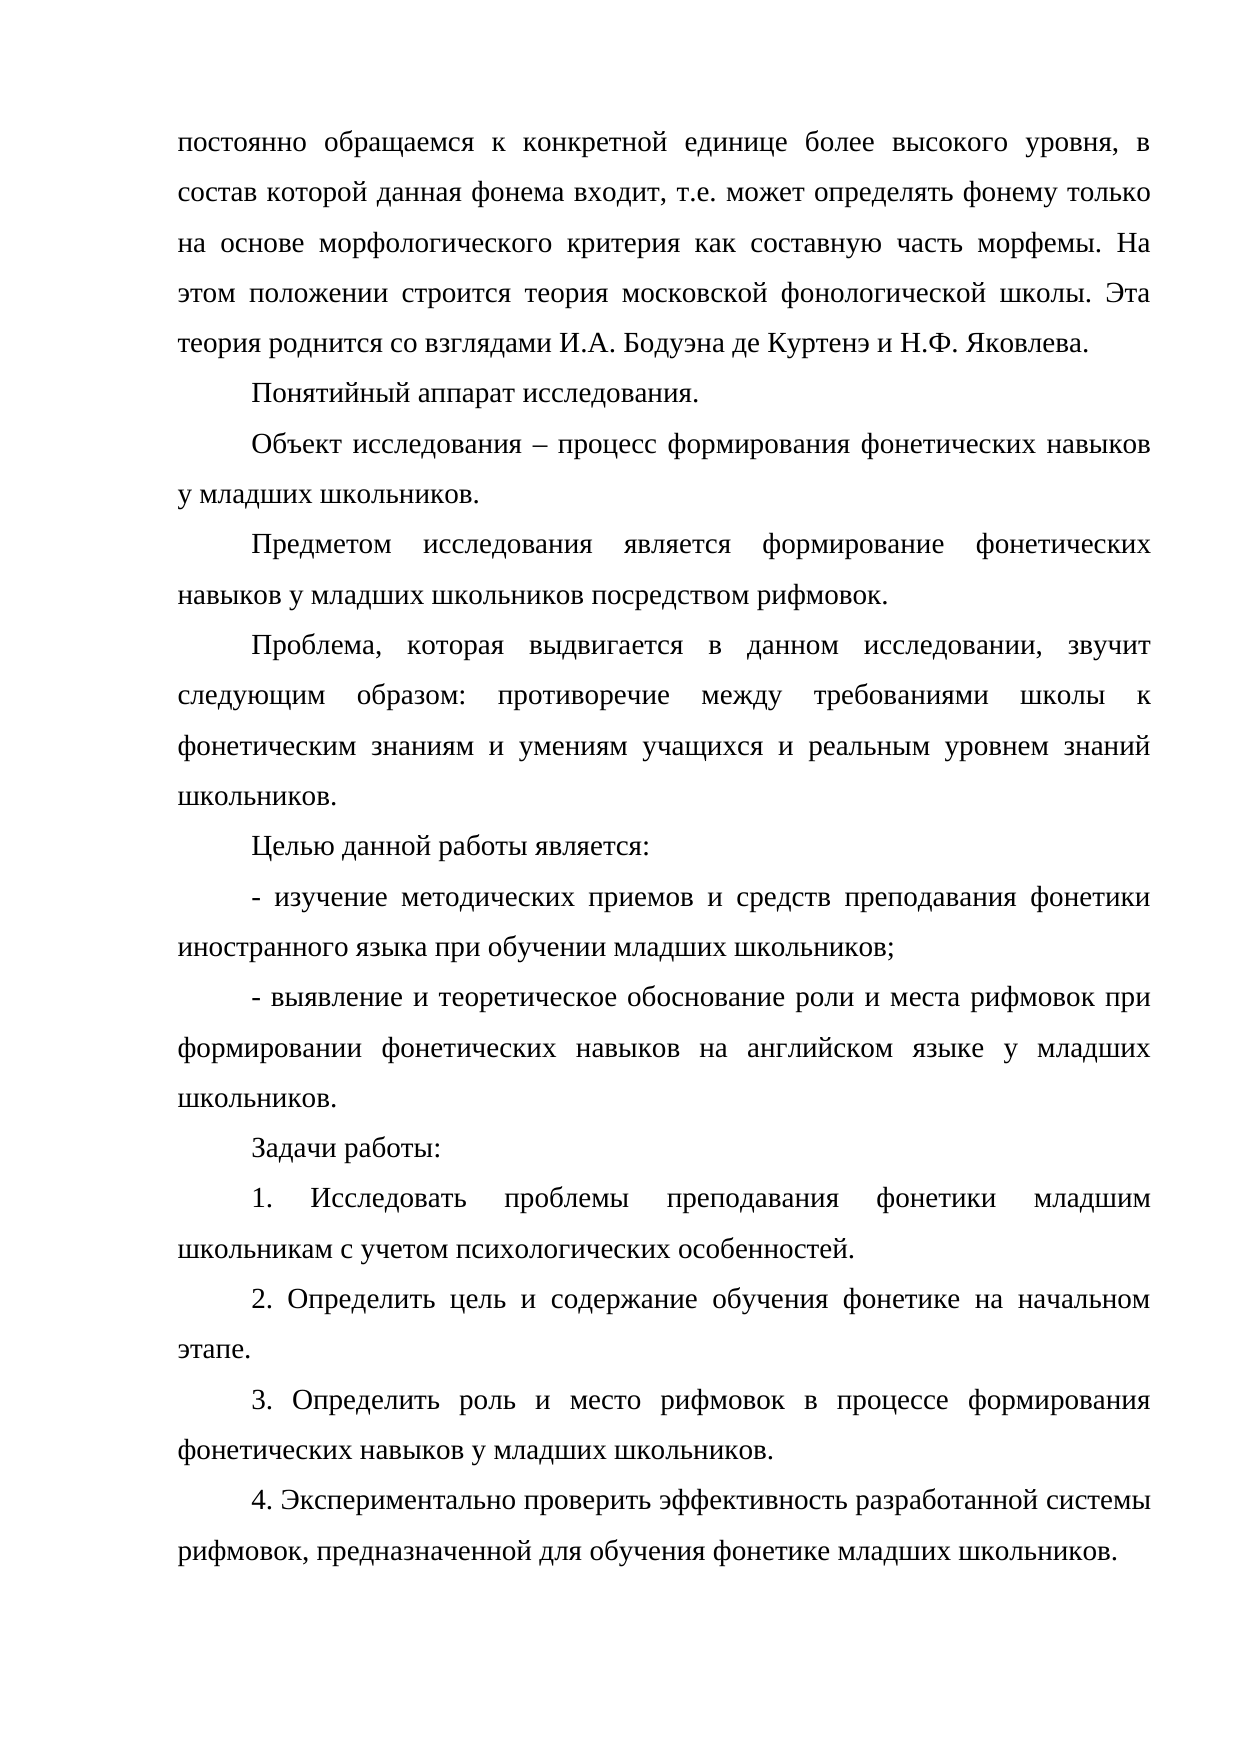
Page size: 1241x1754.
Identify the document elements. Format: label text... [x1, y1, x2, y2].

text Задачи работы: [177, 1130, 1152, 1164]
text 3. Определить роль и место рифмовок в процессе формирования фонетических навыков у младших школьников. [177, 1382, 1152, 1466]
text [177, 124, 1152, 359]
text Предметом исследования является формирование фонетических навыков у младших школьников посредством рифмовок. [177, 527, 1152, 610]
text Понятийный аппарат исследования. [177, 376, 1152, 409]
text Объект исследования – процесс формирования фонетических навыков у младших школьников. [177, 426, 1152, 510]
text Целью данной работы является: [177, 828, 1152, 862]
text 4. Экспериментально проверить эффективность разработанной системы рифмовок, предназначенной для обучения фонетике младших школьников. [177, 1482, 1152, 1566]
text 1. Исследовать проблемы преподавания фонетики младшим школьникам с учетом психологических особенностей. [177, 1181, 1152, 1264]
text 2. Определить цель и содержание обучения фонетике на начальном этапе. [177, 1281, 1152, 1365]
text Проблема, которая выдвигается в данном исследовании, звучит следующим образом: противоречие между требованиями школы к фонетическим знаниям и умениям учащихся и реальным уровнем знаний школьников. [177, 627, 1152, 812]
text - выявление и теоретическое обоснование роли и места рифмовок при формировании фонетических навыков на английском языке у младших школьников. [177, 979, 1152, 1113]
text - изучение методических приемов и средств преподавания фонетики иностранного языка при обучении младших школьников; [177, 879, 1152, 963]
